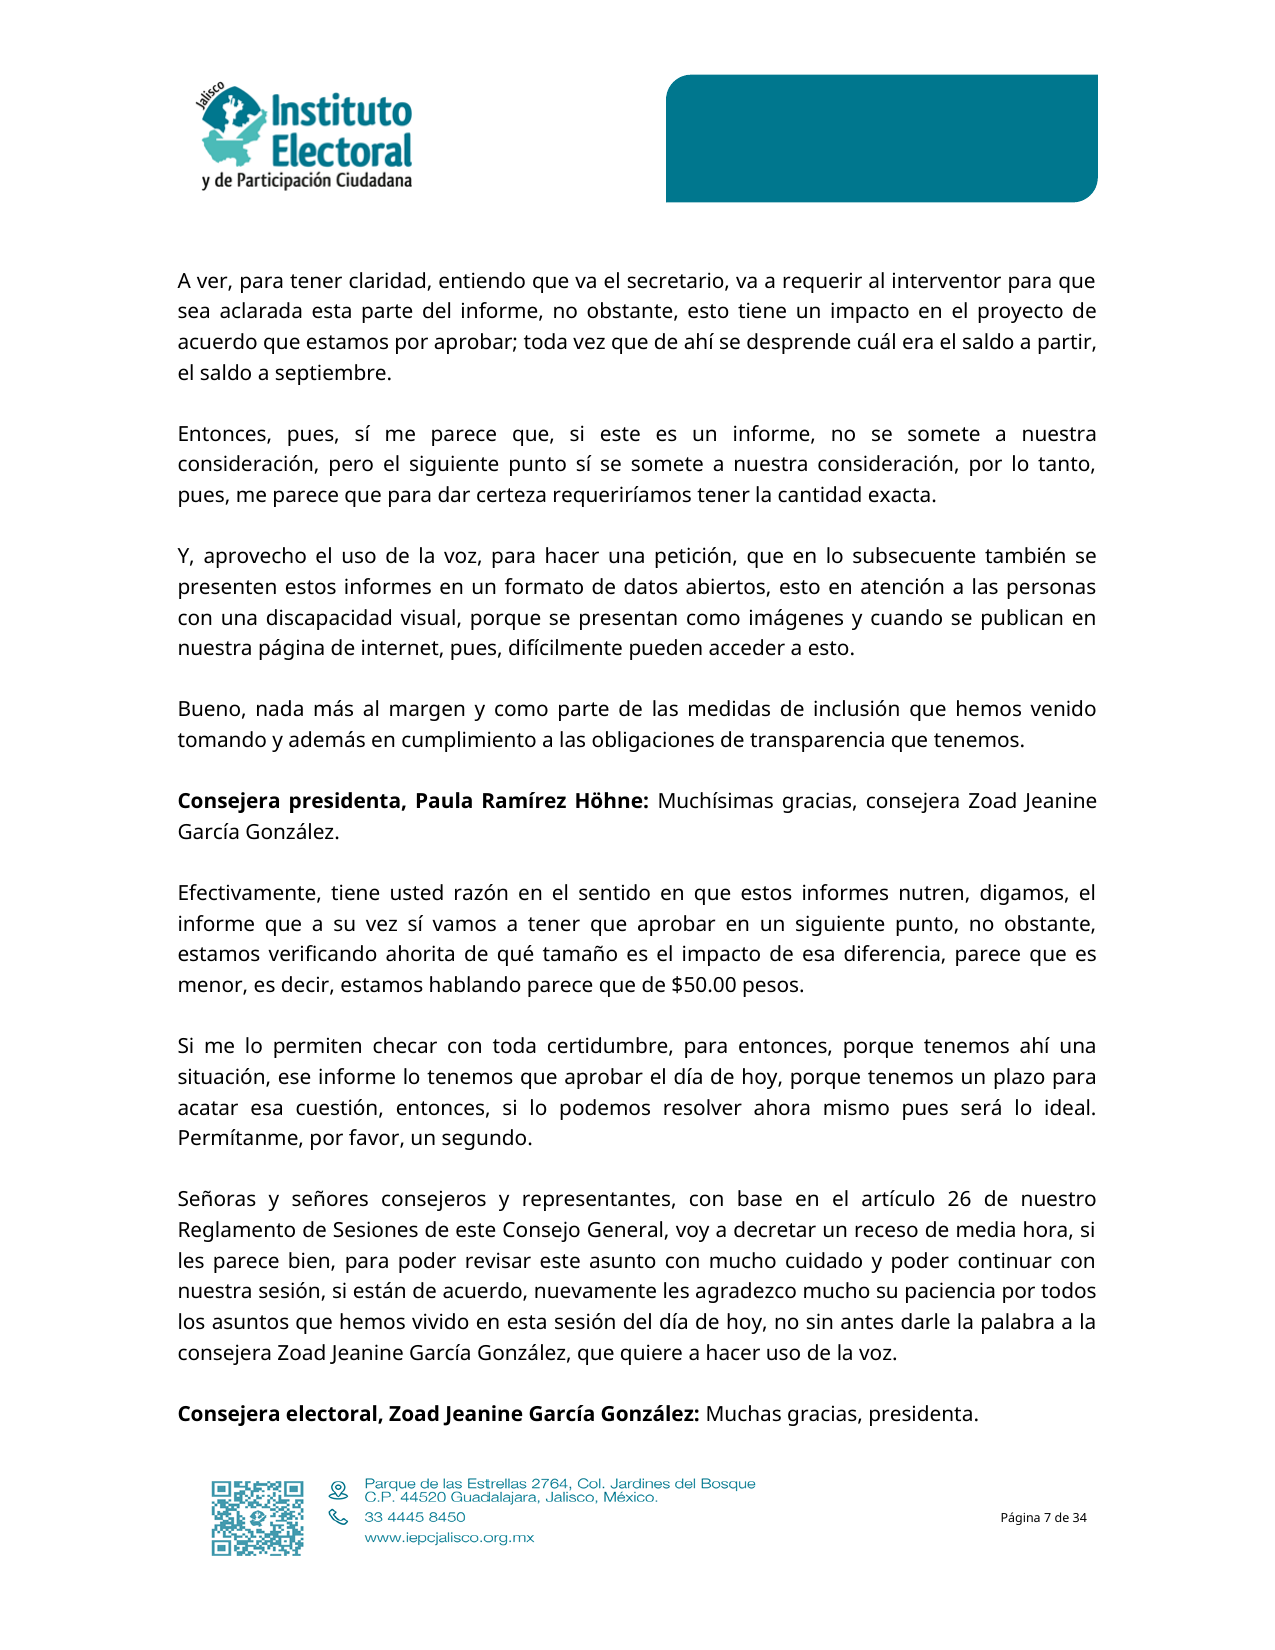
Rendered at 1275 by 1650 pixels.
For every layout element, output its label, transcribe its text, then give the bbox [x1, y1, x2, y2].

text Efectivamente, tiene usted razón en el sentido en que estos informes nutren, digamos, el informe que a su vez sí vamos a tener que aprobar en un siguiente punto, no obstante, estamos verificando ahorita de qué tamaño es el impacto de esa diferencia, parece que es menor, es decir, estamos hablando parece que de $50.00 pesos. [177, 878, 1098, 999]
text Y, aprovecho el uso de la voz, para hacer una petición, que en lo subsecuente también se presenten estos informes en un formato de datos abiertos, esto en atención a las personas con una discapacidad visual, porque se presentan como imágenes y cuando se publican en nuestra página de internet, pues, difícilmente pueden acceder a esto. [177, 541, 1098, 662]
text Consejera electoral, Zoad Jeanine García González: Muchas gracias, presidenta. [177, 1399, 1098, 1427]
picture [188, 73, 429, 203]
text Entonces, pues, sí me parece que, si este es un informe, no se somete a nuestra consideración, pero el siguiente punto sí se somete a nuestra consideración, por lo tanto, pues, me parece que para dar certeza requeriríamos tener la cantidad exacta. [177, 419, 1098, 509]
text Si me lo permiten checar con toda certidumbre, para entonces, porque tenemos ahí una situación, ese informe lo tenemos que aprobar el día de hoy, porque tenemos un plazo para acatar esa cuestión, entonces, si lo podemos resolver ahora mismo pues será lo ideal. Permítanme, por favor, un segundo. [177, 1031, 1098, 1152]
text Señoras y señores consejeros y representantes, con base en el artículo 26 de nuestro Reglamento de Sesiones de este Consejo General, voy a decretar un receso de media hora, si les parece bien, para poder revisar este asunto con mucho cuidado y poder continuar con nuestra sesión, si están de acuerdo, nuevamente les agradezco mucho su paciencia por todos los asuntos que hemos vivido en esta sesión del día de hoy, no sin antes darle la palabra a la consejera Zoad Jeanine García González, que quiere a hacer uso de la voz. [177, 1184, 1098, 1366]
text Bueno, nada más al margen y como parte de las medidas de inclusión que hemos venido tomando y además en cumplimiento a las obligaciones de transparencia que tenemos. [177, 694, 1098, 754]
text A ver, para tener claridad, entiendo que va el secretario, va a requerir al interventor para que sea aclarada esta parte del informe, no obstante, esto tiene un impacto en el proyecto de acuerdo que estamos por aprobar; toda vez que de ahí se desprende cuál era el saldo a partir, el saldo a septiembre. [177, 266, 1098, 386]
text Consejera presidenta, Paula Ramírez Höhne: Muchísimas gracias, consejera Zoad Jeanine García González. [177, 786, 1098, 846]
picture [188, 1457, 788, 1575]
